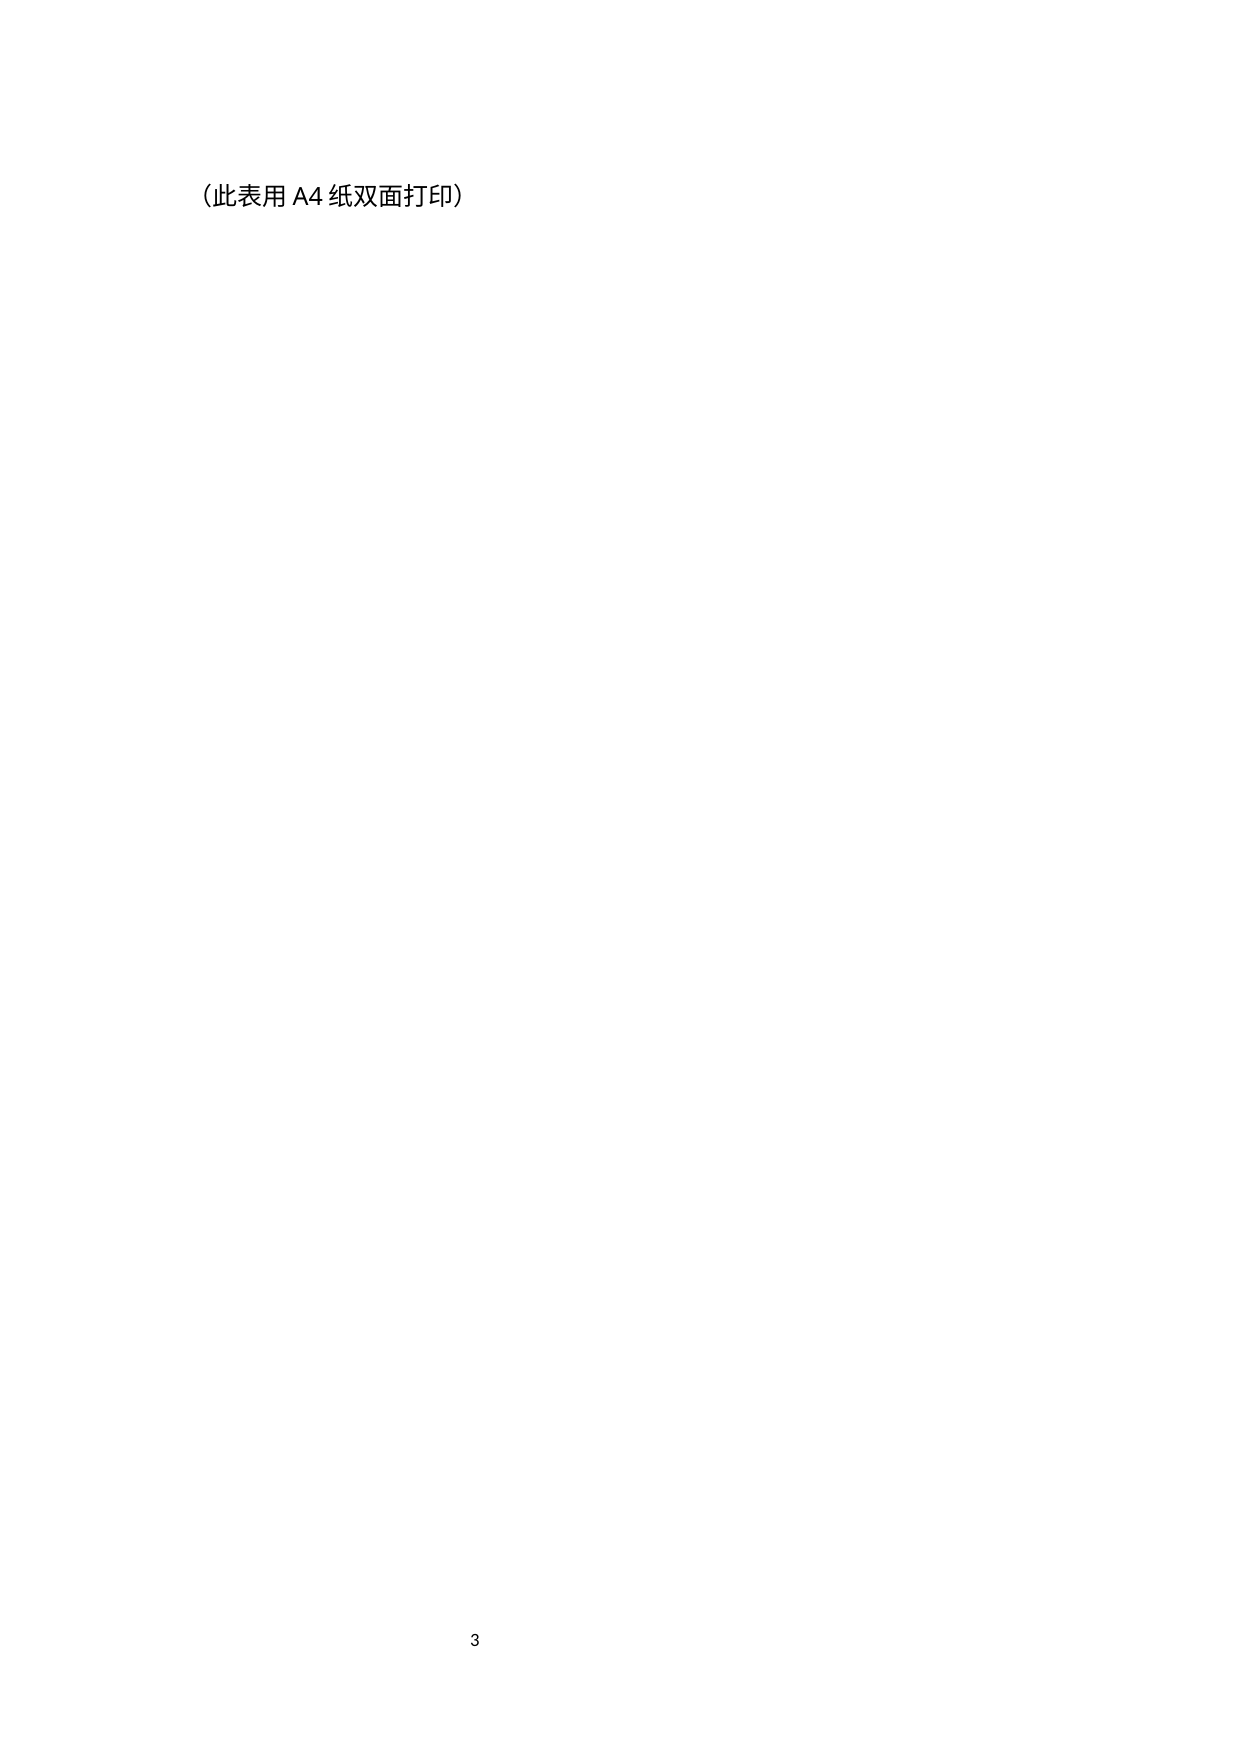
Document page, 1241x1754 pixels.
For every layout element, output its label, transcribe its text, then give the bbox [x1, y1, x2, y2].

text （此表用A4纸双面打印） [187, 162, 1053, 227]
